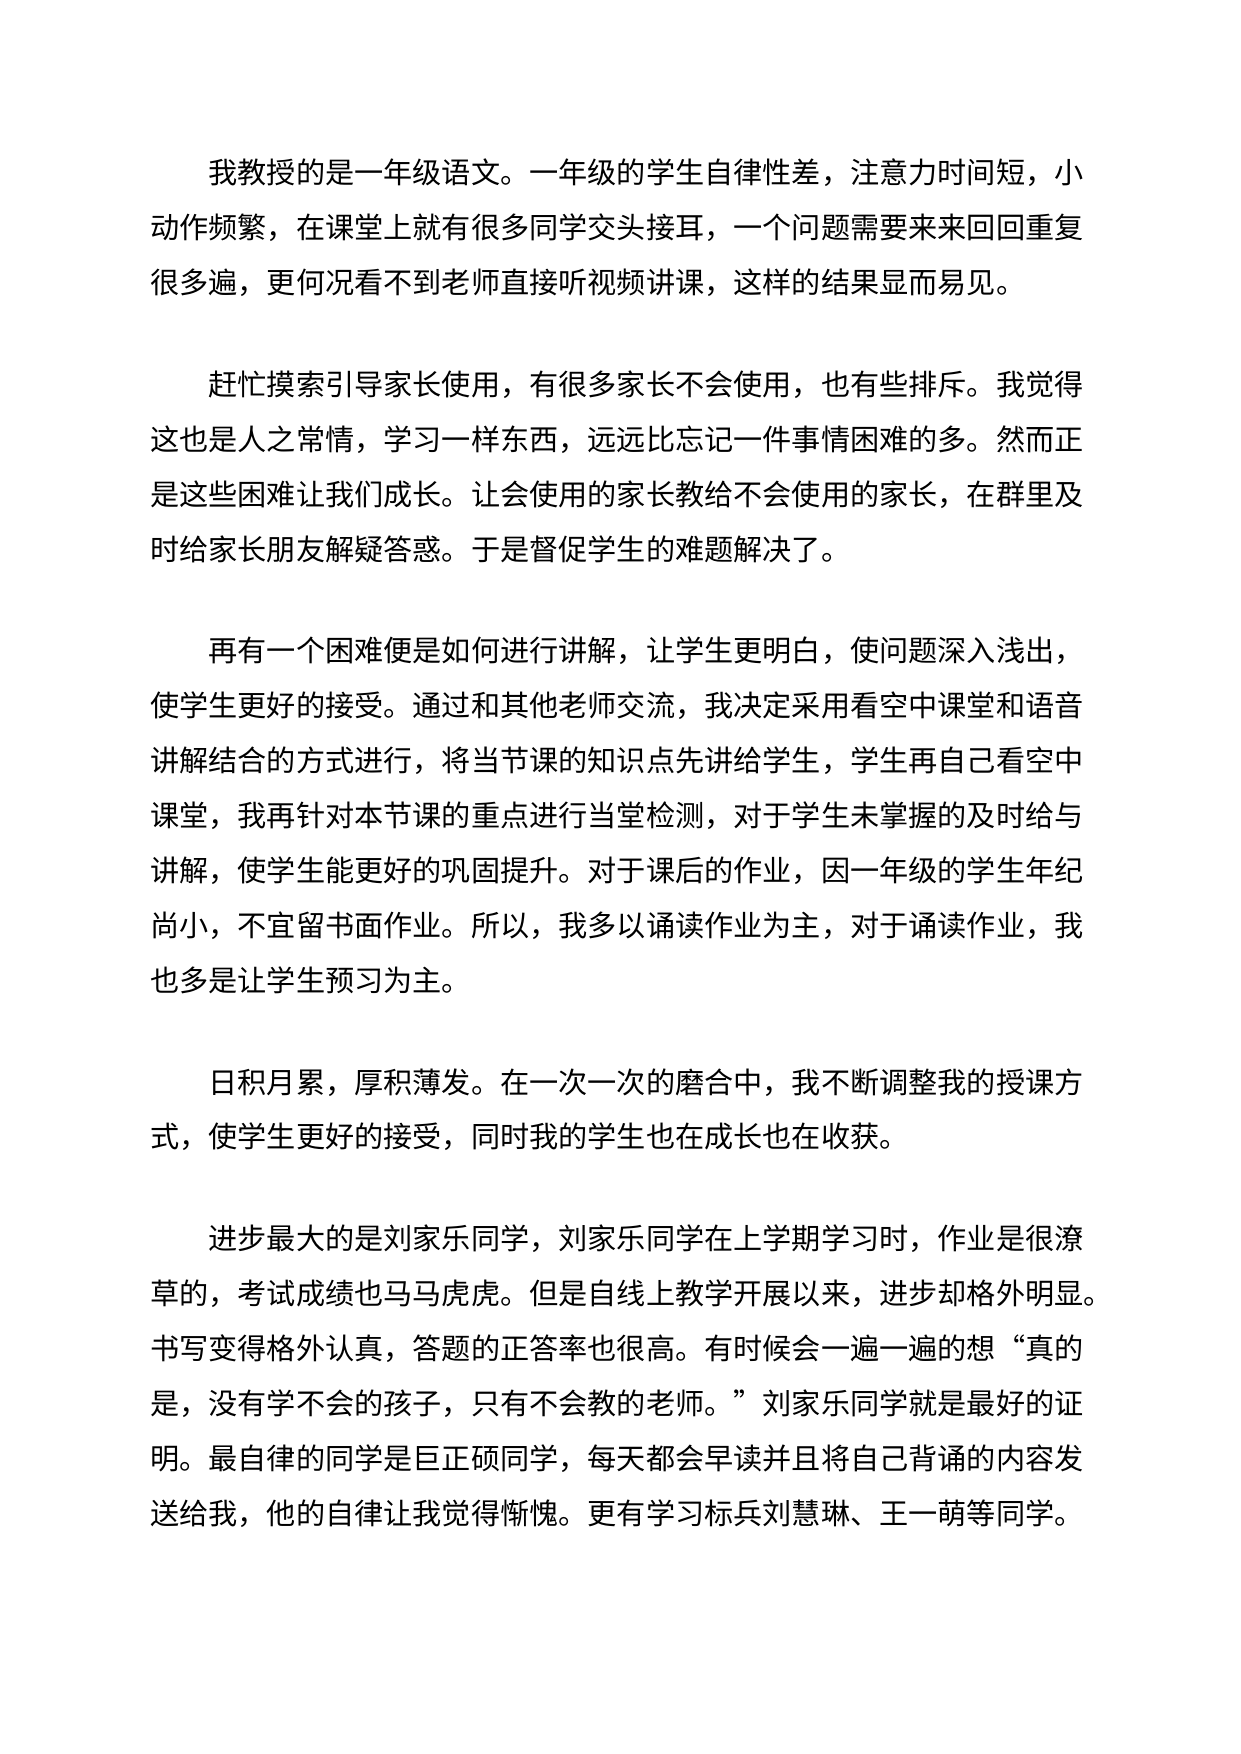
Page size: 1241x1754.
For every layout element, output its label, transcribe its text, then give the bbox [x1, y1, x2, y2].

text 日积月累，厚积薄发。在一次一次的磨合中，我不断调整我的授课方式，使学生更好的接受，同时我的学生也在成长也在收获。 [150, 1059, 1090, 1156]
text 进步最大的是刘家乐同学，刘家乐同学在上学期学习时，作业是很潦草的，考试成绩也马马虎虎。但是自线上教学开展以来，进步却格外明显。书写变得格外认真，答题的正答率也很高。有时候会一遍一遍的想“真的是，没有学不会的孩子，只有不会教的老师。”刘家乐同学就是最好的证明。最自律的同学是巨正硕同学，每天都会早读并且将自己背诵的内容发送给我，他的自律让我觉得惭愧。更有学习标兵刘慧琳、王一萌等同学。 [150, 1216, 1090, 1533]
text 再有一个困难便是如何进行讲解，让学生更明白，使问题深入浅出，使学生更好的接受。通过和其他老师交流，我决定采用看空中课堂和语音讲解结合的方式进行，将当节课的知识点先讲给学生，学生再自己看空中课堂，我再针对本节课的重点进行当堂检测，对于学生未掌握的及时给与讲解，使学生能更好的巩固提升。对于课后的作业，因一年级的学生年纪尚小，不宜留书面作业。所以，我多以诵读作业为主，对于诵读作业，我也多是让学生预习为主。 [150, 628, 1090, 1000]
text 我教授的是一年级语文。一年级的学生自律性差，注意力时间短，小动作频繁，在课堂上就有很多同学交头接耳，一个问题需要来来回回重复很多遍，更何况看不到老师直接听视频讲课，这样的结果显而易见。 [150, 150, 1090, 302]
text 赶忙摸索引导家长使用，有很多家长不会使用，也有些排斥。我觉得这也是人之常情，学习一样东西，远远比忘记一件事情困难的多。然而正是这些困难让我们成长。让会使用的家长教给不会使用的家长，在群里及时给家长朋友解疑答惑。于是督促学生的难题解决了。 [150, 362, 1090, 568]
